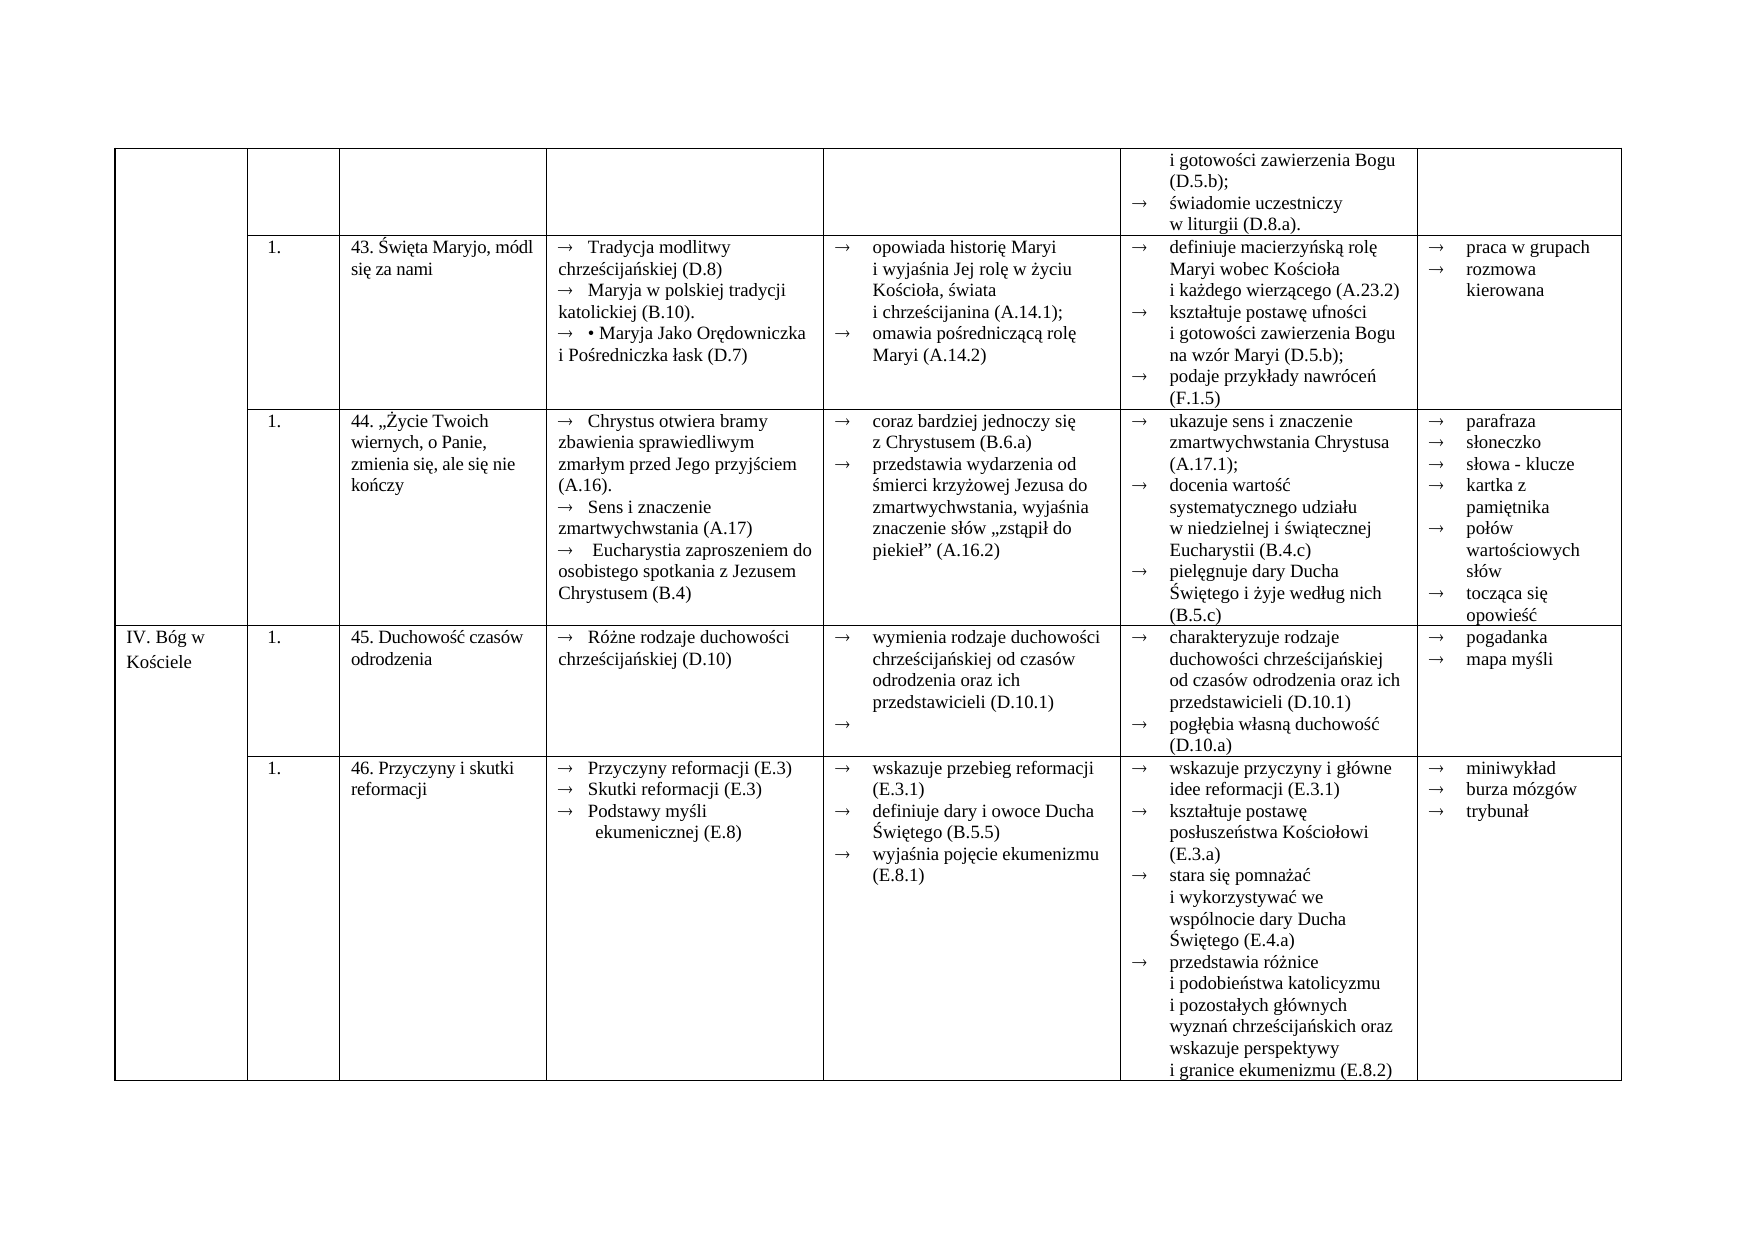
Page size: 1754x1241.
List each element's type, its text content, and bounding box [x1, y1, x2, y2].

table_cell Chrystus otwiera bramy zbawienia sprawiedliwym zmarłym przed Jego przyjściem (A.16). Sens i znaczenie zmartwychwstania (A.17) Eucharystia zaproszeniem do osobistego spotkania z Jezusem Chrystusem (B.4) [547, 410, 823, 625]
table_cell wymienia rodzaje duchowości chrześcijańskiej od czasów odrodzenia oraz ich przedstawicieli (D.10.1) [824, 626, 1120, 756]
table_cell pogadanka mapa myśli [1418, 626, 1621, 756]
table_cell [824, 149, 1120, 235]
table_cell wskazuje przyczyny i główne idee reformacji (E.3.1) kształtuje postawę posłuszeństwa Kościołowi (E.3.a) stara się pomnażać i wykorzystywać we wspólnocie dary Ducha Świętego (E.4.a) przedstawia różnice i podobieństwa katolicyzmu i pozostałych głównych wyznań chrześcijańskich oraz wskazuje perspektywy i granice ekumenizmu (E.8.2) [1121, 757, 1417, 1080]
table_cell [1121, 149, 1417, 235]
table_cell 44. „Życie Twoich wiernych, o Panie, zmienia się, ale się nie kończy [340, 410, 546, 625]
table_cell IV. Bóg w Kościele [116, 626, 247, 1080]
table_cell [248, 626, 339, 756]
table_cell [547, 149, 823, 235]
table_cell opowiada historię Maryi i wyjaśnia Jej rolę w życiu Kościoła, świata i chrześcijanina (A.14.1); omawia pośredniczącą rolę Maryi (A.14.2) [824, 236, 1120, 408]
table_cell [248, 757, 339, 1080]
table_cell [248, 149, 339, 235]
table_cell 46. Przyczyny i skutki reformacji [340, 757, 546, 1080]
table_cell coraz bardziej jednoczy się z Chrystusem (B.6.a) przedstawia wydarzenia od śmierci krzyżowej Jezusa do zmartwychwstania, wyjaśnia znaczenie słów „zstąpił do piekieł” (A.16.2) [824, 410, 1120, 625]
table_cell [340, 149, 546, 235]
table_cell praca w grupach rozmowa kierowana [1418, 236, 1621, 408]
table_cell [248, 236, 339, 408]
table_cell 43. Święta Maryjo, módl się za nami [340, 236, 546, 408]
table_cell [248, 410, 339, 625]
table_cell Tradycja modlitwy chrześcijańskiej (D.8) Maryja w polskiej tradycji katolickiej (B.10). • Maryja Jako Orędowniczka i Pośredniczka łask (D.7) [547, 236, 823, 408]
table_cell miniwykład burza mózgów trybunał [1418, 757, 1621, 1080]
table_cell Przyczyny reformacji (E.3) Skutki reformacji (E.3) Podstawy myśli ekumenicznej (E.8) [547, 757, 823, 1080]
table_cell Różne rodzaje duchowości chrześcijańskiej (D.10) [547, 626, 823, 756]
table_cell definiuje macierzyńską rolę Maryi wobec Kościoła i każdego wierzącego (A.23.2) kształtuje postawę ufności i gotowości zawierzenia Bogu na wzór Maryi (D.5.b); podaje przykłady nawróceń (F.1.5) [1121, 236, 1417, 408]
table_cell charakteryzuje rodzaje duchowości chrześcijańskiej od czasów odrodzenia oraz ich przedstawicieli (D.10.1) pogłębia własną duchowość (D.10.a) [1121, 626, 1417, 756]
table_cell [1418, 149, 1621, 235]
table_cell parafraza słoneczko słowa - klucze kartka z pamiętnika połów wartościowych słów tocząca się opowieść [1418, 410, 1621, 625]
table_cell 45. Duchowość czasów odrodzenia [340, 626, 546, 756]
table_cell wskazuje przebieg reformacji (E.3.1) definiuje dary i owoce Ducha Świętego (B.5.5) wyjaśnia pojęcie ekumenizmu (E.8.1) [824, 757, 1120, 1080]
table_cell ukazuje sens i znaczenie zmartwychwstania Chrystusa (A.17.1); docenia wartość systematycznego udziału w niedzielnej i świątecznej Eucharystii (B.4.c) pielęgnuje dary Ducha Świętego i żyje według nich (B.5.c) [1121, 410, 1417, 625]
